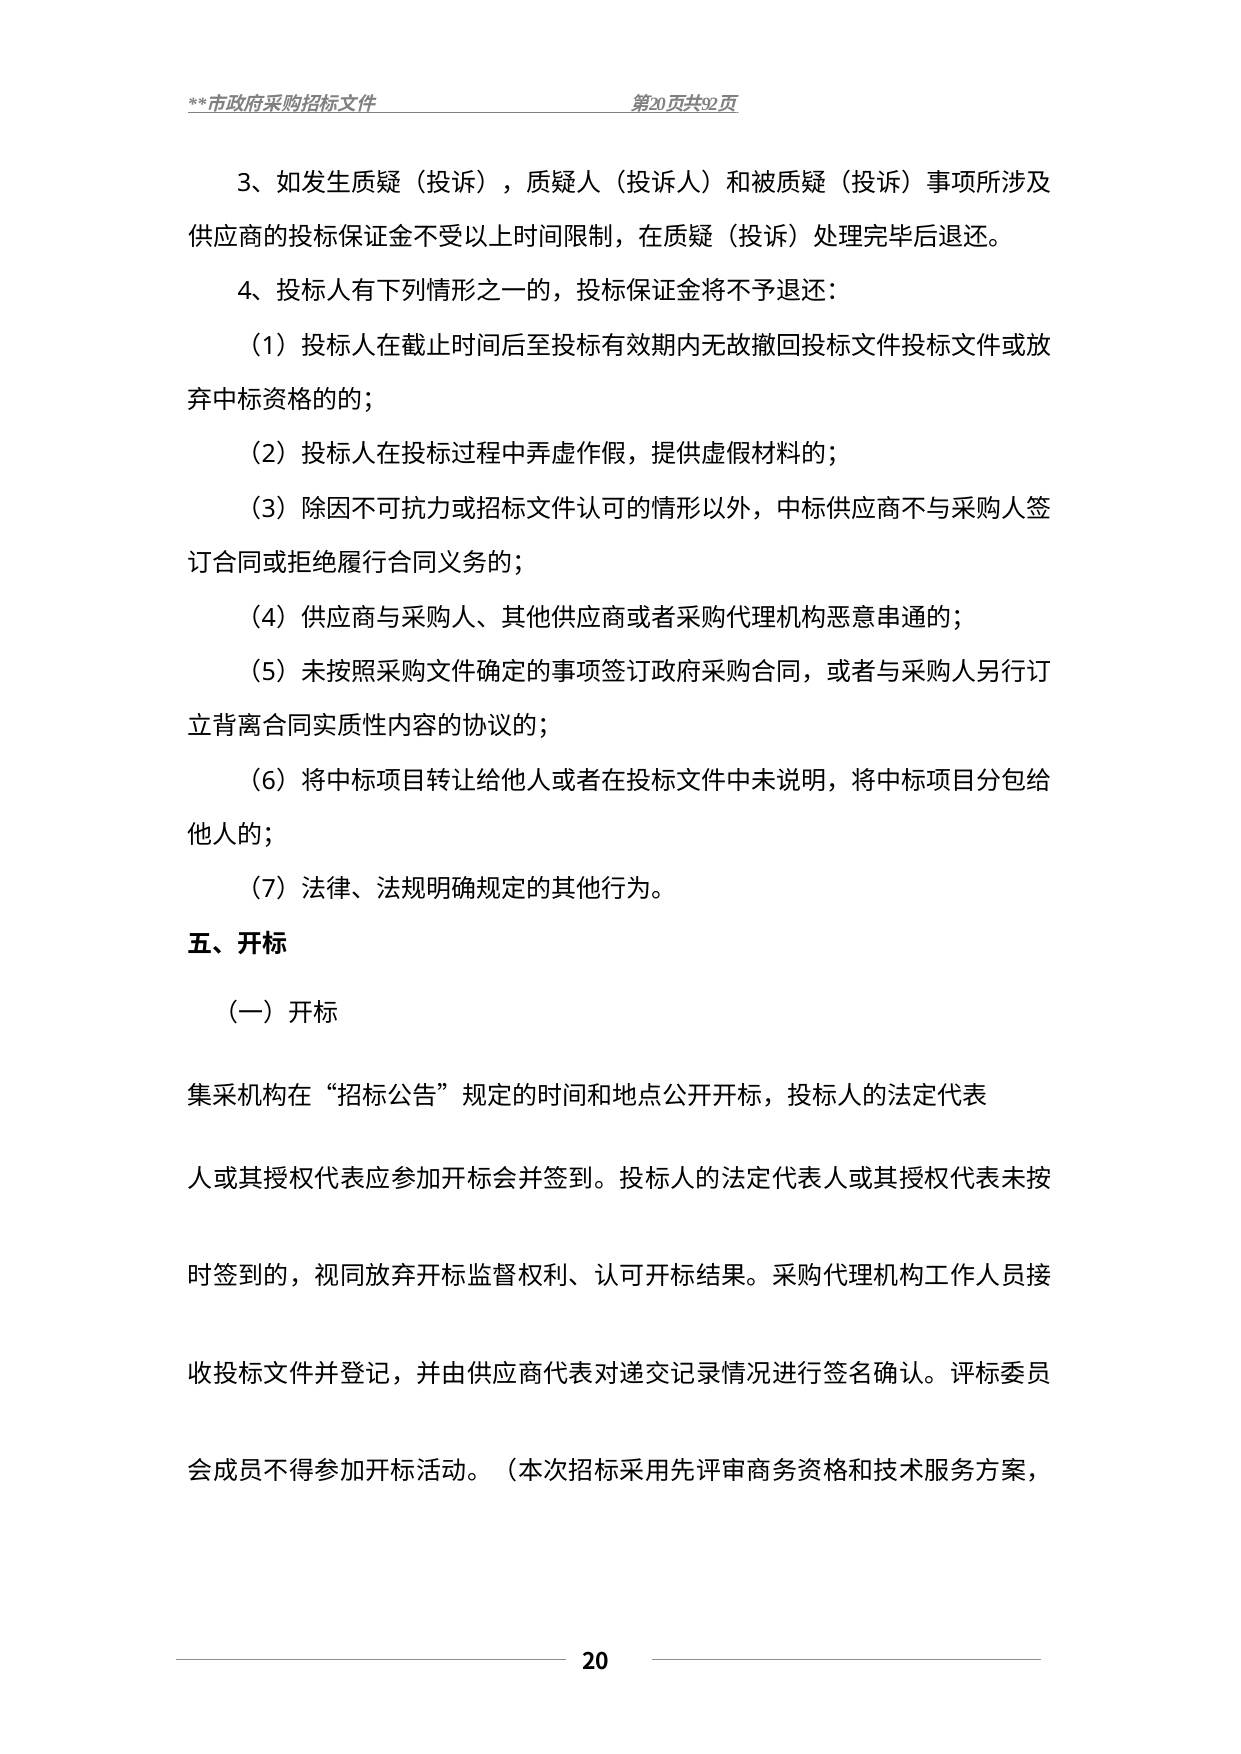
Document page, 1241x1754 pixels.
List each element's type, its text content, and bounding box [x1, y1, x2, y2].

text （3）除因不可抗力或招标文件认可的情形以外，中标供应商不与采购人签订合同或拒绝履行合同义务的； [187, 488, 1053, 579]
text 4、投标人有下列情形之一的，投标保证金将不予退还： [232, 271, 1053, 307]
text （6）将中标项目转让给他人或者在投标文件中未说明，将中标项目分包给他人的； [187, 760, 1053, 851]
text （7）法律、法规明确规定的其他行为。 [187, 869, 1053, 905]
text （4）供应商与采购人、其他供应商或者采购代理机构恶意串通的； [187, 597, 1053, 633]
text （1）投标人在截止时间后至投标有效期内无故撤回投标文件投标文件或放弃中标资格的的； [187, 325, 1053, 416]
text （2）投标人在投标过程中弄虚作假，提供虚假材料的； [187, 434, 1053, 470]
text 五、开标 [187, 923, 1053, 959]
text （一）开标 [187, 978, 1053, 1043]
text 3、如发生质疑（投诉），质疑人（投诉人）和被质疑（投诉）事项所涉及供应商的投标保证金不受以上时间限制，在质疑（投诉）处理完毕后退还。 [188, 162, 1053, 253]
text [187, 1144, 1053, 1501]
text （5）未按照采购文件确定的事项签订政府采购合同，或者与采购人另行订立背离合同实质性内容的协议的； [187, 651, 1053, 742]
text 集采机构在“招标公告”规定的时间和地点公开开标，投标人的法定代表 [187, 1061, 1053, 1126]
